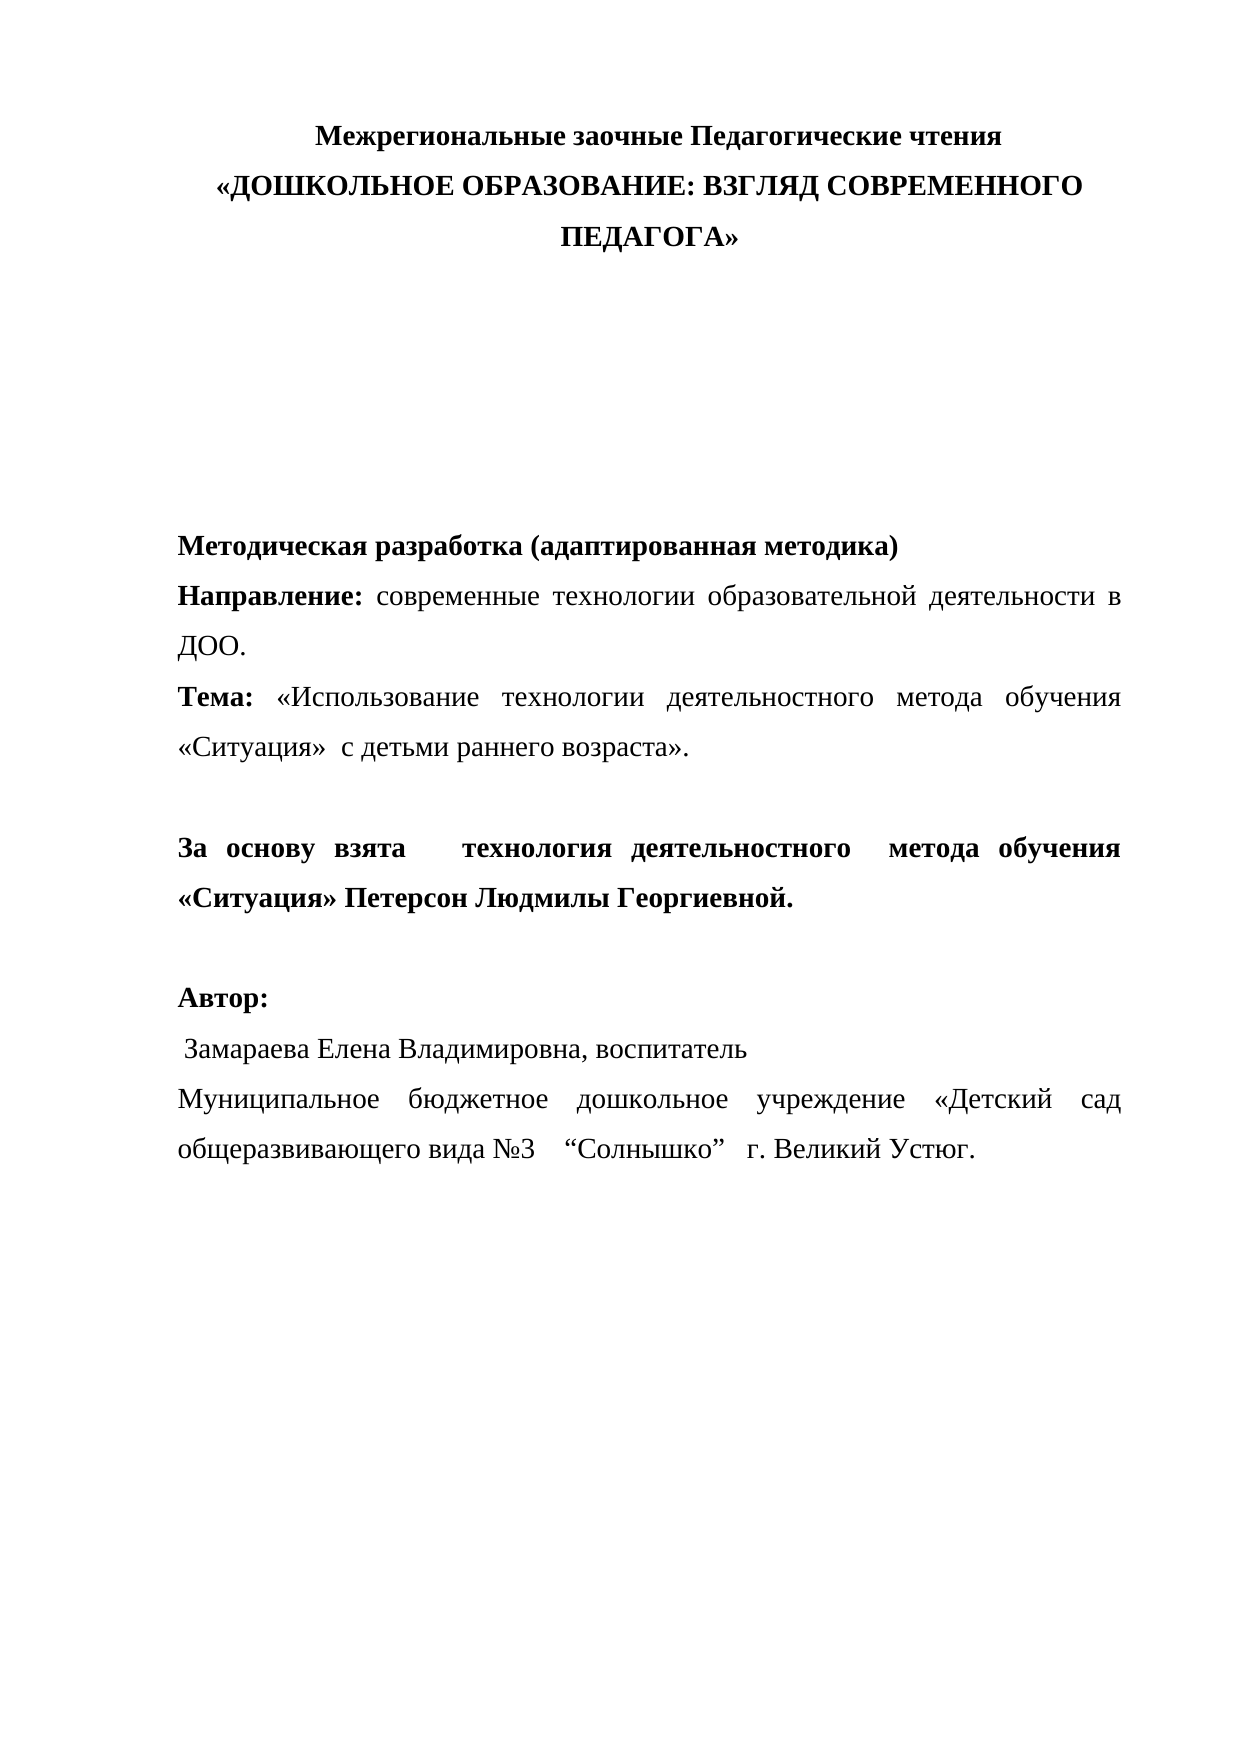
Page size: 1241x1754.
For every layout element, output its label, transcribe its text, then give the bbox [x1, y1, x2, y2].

text Межрегиональные заочные Педагогические чтения [177, 118, 1122, 152]
text Тема: «Использование технологии деятельностного метода обучения «Ситуация» с детьми раннего возраста». [177, 679, 1122, 763]
text За основу взята технология деятельностного метода обучения «Ситуация» Петерсон Людмилы Георгиевной. [177, 830, 1122, 913]
text Замараева Елена Владимировна, воспитатель [177, 1031, 1122, 1064]
text Автор: [177, 981, 1122, 1014]
text Методическая разработка (адаптированная методика) [177, 528, 1122, 561]
text Муниципальное бюджетное дошкольное учреждение «Детский сад общеразвивающего вида №3 “Солнышко” г. Великий Устюг. [177, 1081, 1122, 1165]
text «ДОШКОЛЬНОЕ ОБРАЗОВАНИЕ: ВЗГЛЯД СОВРЕМЕННОГО ПЕДАГОГА» [177, 168, 1122, 252]
text Направление: современные технологии образовательной деятельности в ДОО. [177, 578, 1122, 662]
